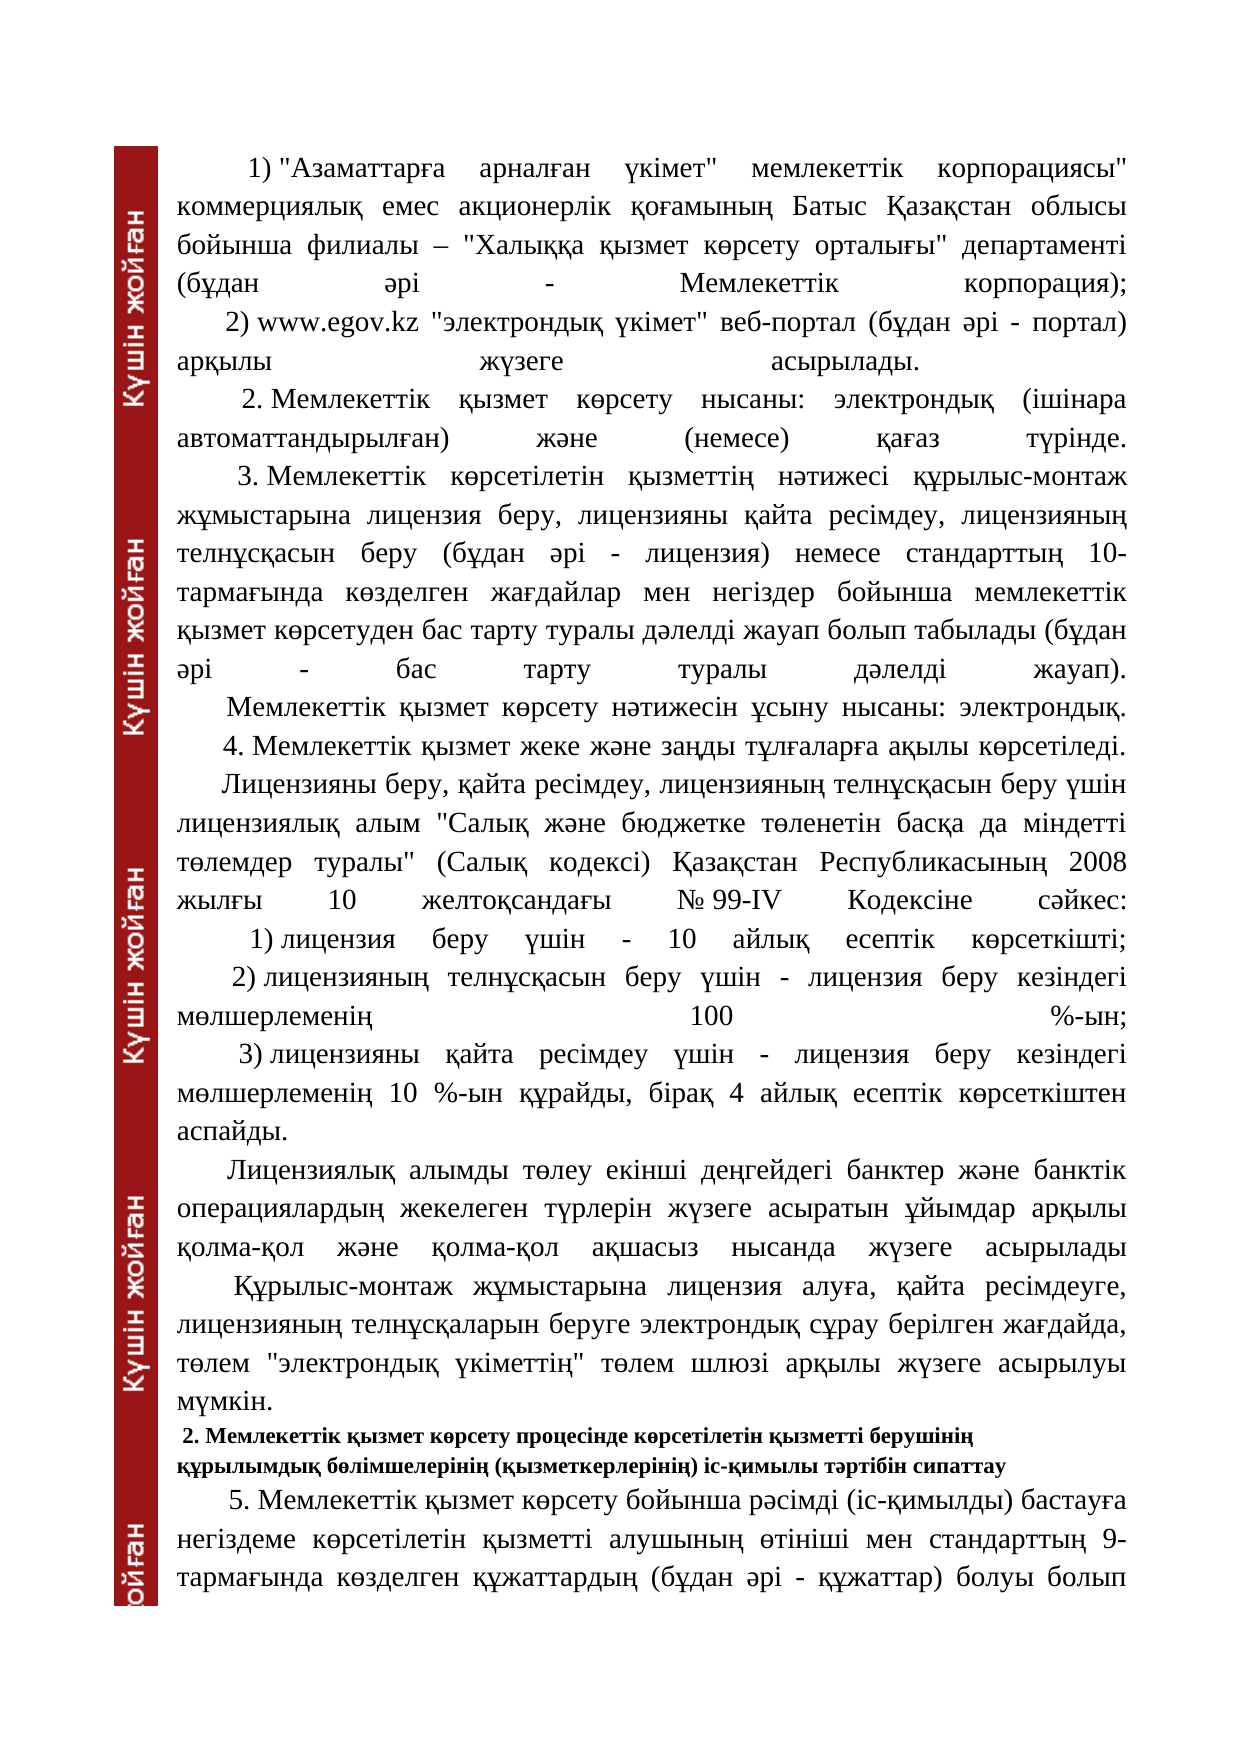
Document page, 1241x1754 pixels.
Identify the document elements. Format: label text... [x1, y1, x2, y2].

text 2. Мемлекеттік қызмет көрсету процесінде көрсетілетін қызметті берушінің құрылымдық бөлімшелерінің (қызметкерлерінің) іс-қимылы тәртібін сипаттау [112, 1422, 1128, 1478]
picture [114, 1593, 158, 1606]
picture [114, 1417, 158, 1422]
picture [114, 1478, 158, 1482]
picture [114, 146, 158, 150]
